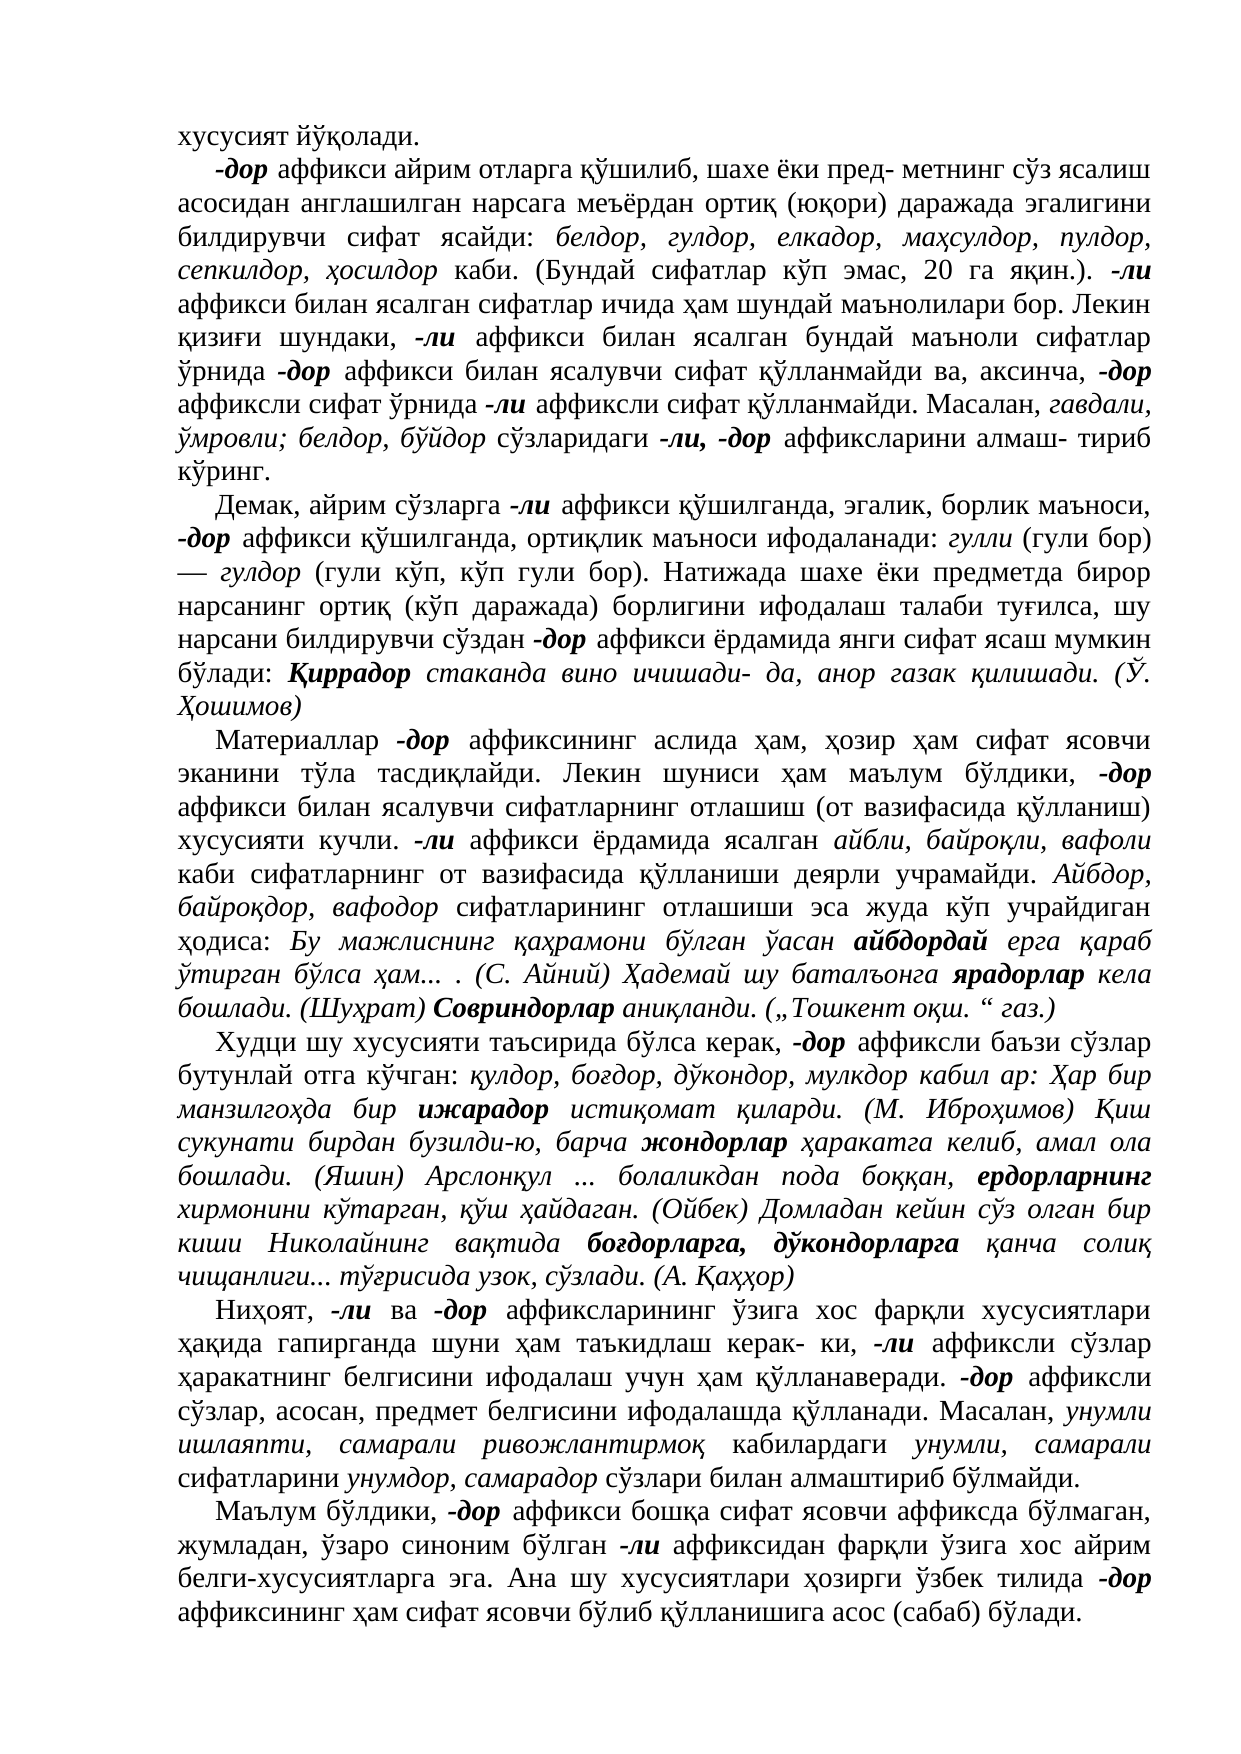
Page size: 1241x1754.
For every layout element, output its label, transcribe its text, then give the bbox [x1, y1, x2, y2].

text Материаллар -дор аффиксининг аслида ҳам, ҳозир ҳам сифат ясовчи эканини тўла тасдиқлайди. Лекин шуниси ҳам маълум бўлдики, -дор аффикси билан ясалувчи сифатларнинг отлашиш (от вазифасида қўлланиш) хусусияти кучли. -ли аффикси ёрдамида ясалган айбли, байроқли, вафоли каби сифатларнинг от вазифасида қўлланиши деярли учрамайди. Айбдор, байроқдор, вафодор сифатларининг отлашиши эса жуда кўп учрайдиган ҳодиса: Бу мажлиснинг қаҳрамони бўлган ўасан айбдордай ерга қараб ўтирган бўлса ҳам... . (С. Айний) Ҳадемай шу баталъонга ярадорлар кела бошлади. (Шуҳрат) Совриндорлар аниқланди. („Тошкент оқш. “ газ.) [177, 722, 1152, 1024]
text Демак, айрим сўзларга -ли аффикси қўшилганда, эгалик, борлик маъноси, -дор аффикси қўшилганда, ортиқлик маъноси ифодаланади: гулли (гули бор) — гулдор (гули кўп, кўп гули бор). Натижада шахе ёки предметда бирор нарсанинг ортиқ (кўп даражада) борлигини ифодалаш талаби туғилса, шу нарсани билдирувчи сўздан -дор аффикси ёрдамида янги сифат ясаш мумкин бўлади: Қиррадор стаканда вино ичишади- да, анор газак қилишади. (Ў. Ҳошимов) [177, 487, 1152, 722]
text Худци шу хусусияти таъсирида бўлса керак, -дор аффиксли баъзи сўзлар бутунлай отга кўчган: қулдор, боғдор, дўкондор, мулкдор кабил ар: Ҳар бир манзилгоҳда бир ижарадор истиқомат қиларди. (М. Иброҳимов) Қиш сукунати бирдан бузилди-ю, барча жондорлар ҳаракатга келиб, амал ола бошлади. (Яшин) Арслонқул ... болаликдан пода боққан, ердорларнинг хирмонини кўтарган, қўш ҳайдаган. (Ойбек) Домладан кейин сўз олган бир киши Николайнинг вақтида боғдорларга, дўкондорларга қанча солиқ чищанлиги... тўғрисида узок, сўзлади. (А. Қаҳҳор) [177, 1024, 1152, 1292]
text Маълум бўлдики, -дор аффикси бошқа сифат ясовчи аффиксда бўлмаган, жумладан, ўзаро синоним бўлган -ли аффиксидан фарқли ўзига хос айрим белги-хусусиятларга эга. Ана шу хусусиятлари ҳозирги ўзбек тилида -дор аффиксининг ҳам сифат ясовчи бўлиб қўлланишига асос (сабаб) бўлади. [177, 1493, 1152, 1627]
text -дор аффикси айрим отларга қўшилиб, шахе ёки пред- метнинг сўз ясалиш асосидан англашилган нарсага меъёрдан ортиқ (юқори) даражада эгалигини билдирувчи сифат ясайди: белдор, гулдор, елкадор, маҳсулдор, пулдор, сепкилдор, ҳосилдор каби. (Бундай сифатлар кўп эмас, 20 га яқин.). -ли аффикси билан ясалган сифатлар ичида ҳам шундай маънолилари бор. Лекин қизиғи шундаки, -ли аффикси билан ясалган бундай маъноли сифатлар ўрнида -дор аффикси билан ясалувчи сифат қўлланмайди ва, аксинча, -дор аффиксли сифат ўрнида -ли аффиксли сифат қўлланмайди. Масалан, гавдали, ўмровли; белдор, бўйдор сўзларидаги -ли, -дор аффиксларини алмаш- тириб кўринг. [177, 152, 1152, 487]
text Ниҳоят, -ли ва -дор аффиксларининг ўзига хос фарқли хусусиятлари ҳақида гапирганда шуни ҳам таъкидлаш керак- ки, -ли аффиксли сўзлар ҳаракатнинг белгисини ифодалаш учун ҳам қўлланаверади. -дор аффиксли сўзлар, асосан, предмет белгисини ифодалашда қўлланади. Масалан, унумли ишлаяпти, самарали ривожлантирмоқ кабилардаги унумли, самарали сифатларини унумдор, самарадор сўзлари билан алмаштириб бўлмайди. [177, 1292, 1152, 1493]
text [177, 118, 1152, 152]
